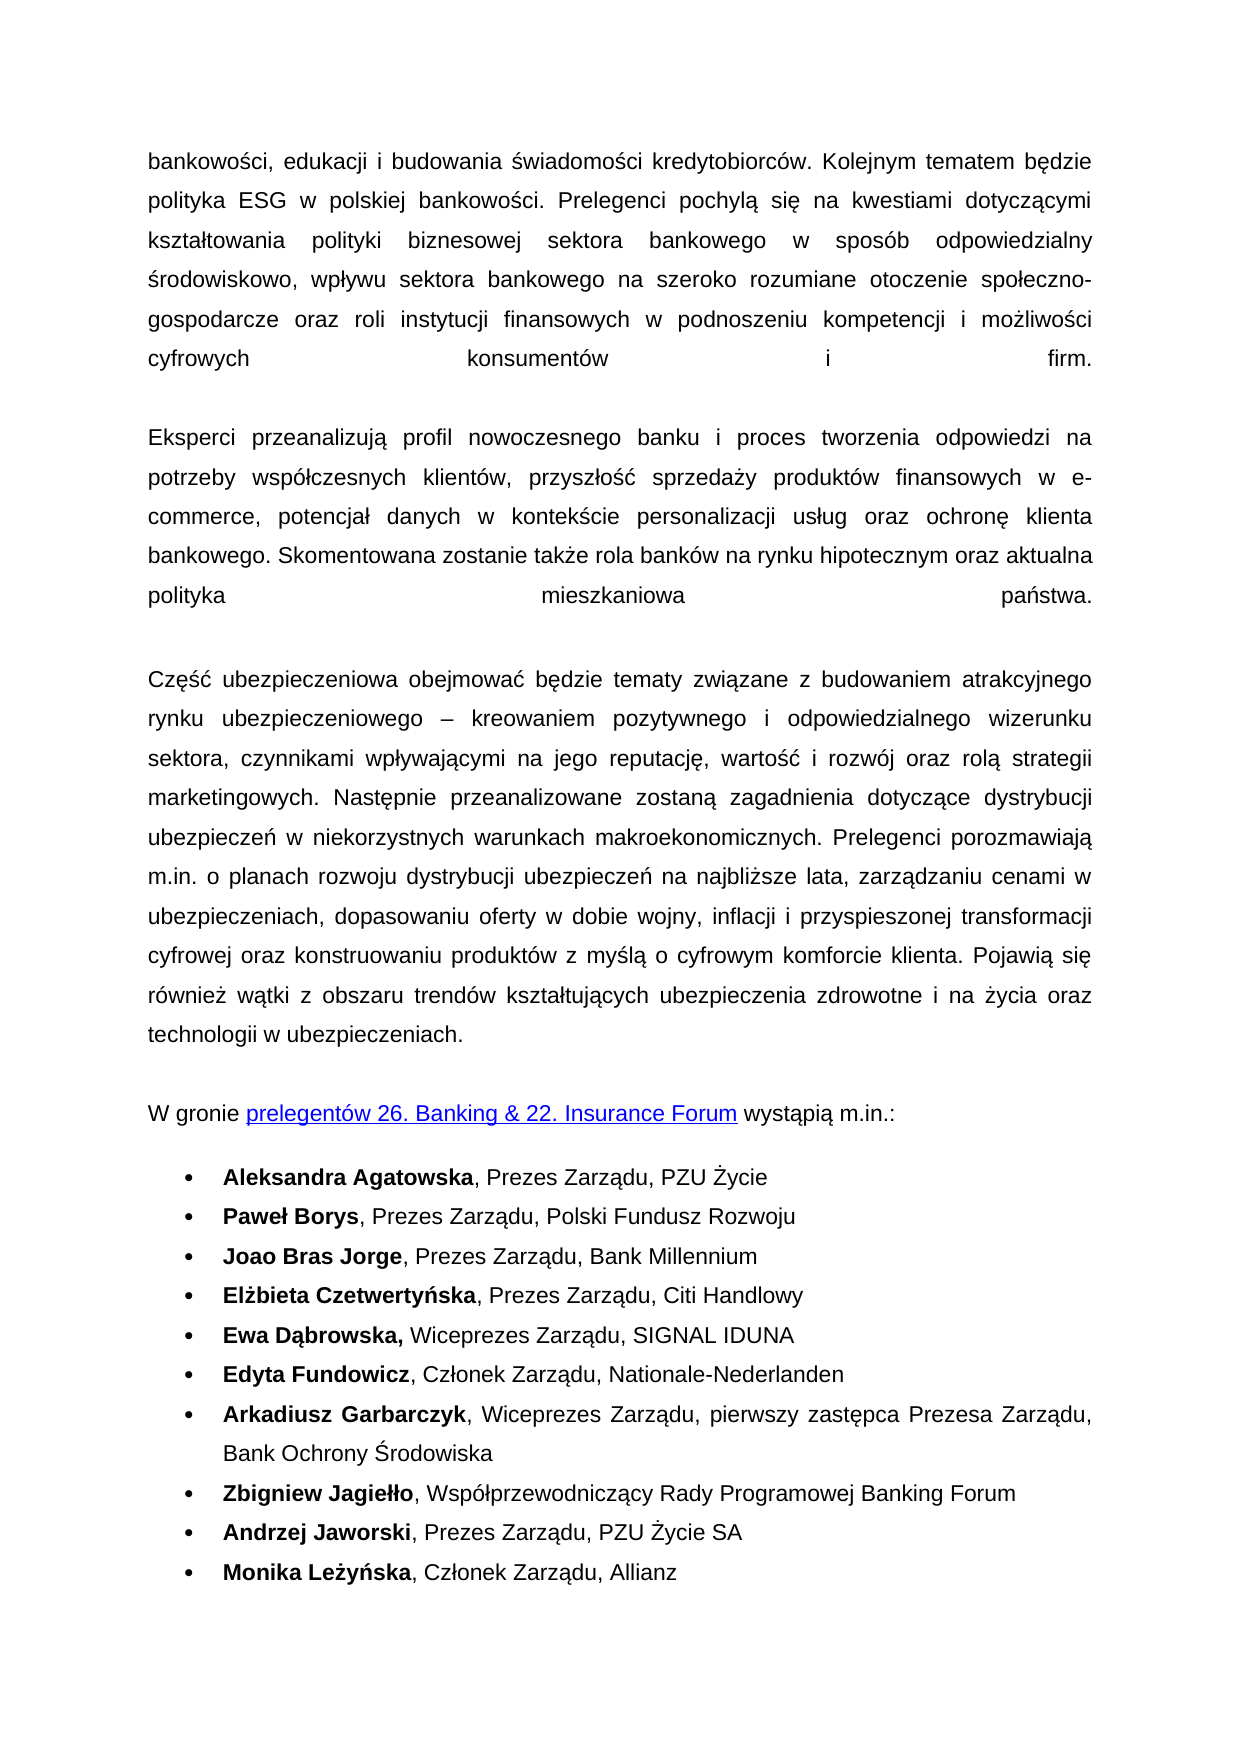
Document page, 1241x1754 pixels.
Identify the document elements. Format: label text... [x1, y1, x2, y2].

list Elżbieta Czetwertyńska, Prezes Zarządu, Citi Handlowy [185, 1282, 1093, 1309]
text Eksperci przeanalizują profil nowoczesnego banku i proces tworzenia odpowiedzi na potrzeby współczesnych klientów, przyszłość sprzedaży produktów finansowych w e-commerce, potencjał danych w kontekście personalizacji usług oraz ochronę klienta bankowego. Skomentowana zostanie także rola banków na rynku hipotecznym oraz aktualna polityka mieszkaniowa państwa. [148, 424, 1093, 651]
list Aleksandra Agatowska, Prezes Zarządu, PZU Życie [185, 1164, 1093, 1190]
list Zbigniew Jagiełło, Współprzewodniczący Rady Programowej Banking Forum [185, 1480, 1093, 1506]
list Arkadiusz Garbarczyk, Wiceprezes Zarządu, pierwszy zastępca Prezesa Zarządu, Bank Ochrony Środowiska [185, 1401, 1093, 1467]
list Joao Bras Jorge, Prezes Zarządu, Bank Millennium [185, 1243, 1093, 1269]
list Paweł Borys, Prezes Zarządu, Polski Fundusz Rozwoju [185, 1203, 1093, 1230]
list Edyta Fundowicz, Członek Zarządu, Nationale-Nederlanden [185, 1361, 1093, 1388]
list Andrzej Jaworski, Prezes Zarządu, PZU Życie SA [185, 1519, 1093, 1546]
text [148, 148, 1093, 411]
list Monika Leżyńska, Członek Zarządu, Allianz [185, 1559, 1093, 1585]
list Ewa Dąbrowska, Wiceprezes Zarządu, SIGNAL IDUNA [185, 1322, 1093, 1348]
text Część ubezpieczeniowa obejmować będzie tematy związane z budowaniem atrakcyjnego rynku ubezpieczeniowego – kreowaniem pozytywnego i odpowiedzialnego wizerunku sektora, czynnikami wpływającymi na jego reputację, wartość i rozwój oraz rolą strategii marketingowych. Następnie przeanalizowane zostaną zagadnienia dotyczące dystrybucji ubezpieczeń w niekorzystnych warunkach makroekonomicznych. Prelegenci porozmawiają m.in. o planach rozwoju dystrybucji ubezpieczeń na najbliższe lata, zarządzaniu cenami w ubezpieczeniach, dopasowaniu oferty w dobie wojny, inflacji i przyspieszonej transformacji cyfrowej oraz konstruowaniu produktów z myślą o cyfrowym komforcie klienta. Pojawią się również wątki z obszaru trendów kształtujących ubezpieczenia zdrowotne i na życia oraz technologii w ubezpieczeniach. [148, 666, 1093, 1047]
text W gronie prelegentów 26. Banking & 22. Insurance Forum wystąpią m.in.: [148, 1100, 1093, 1126]
